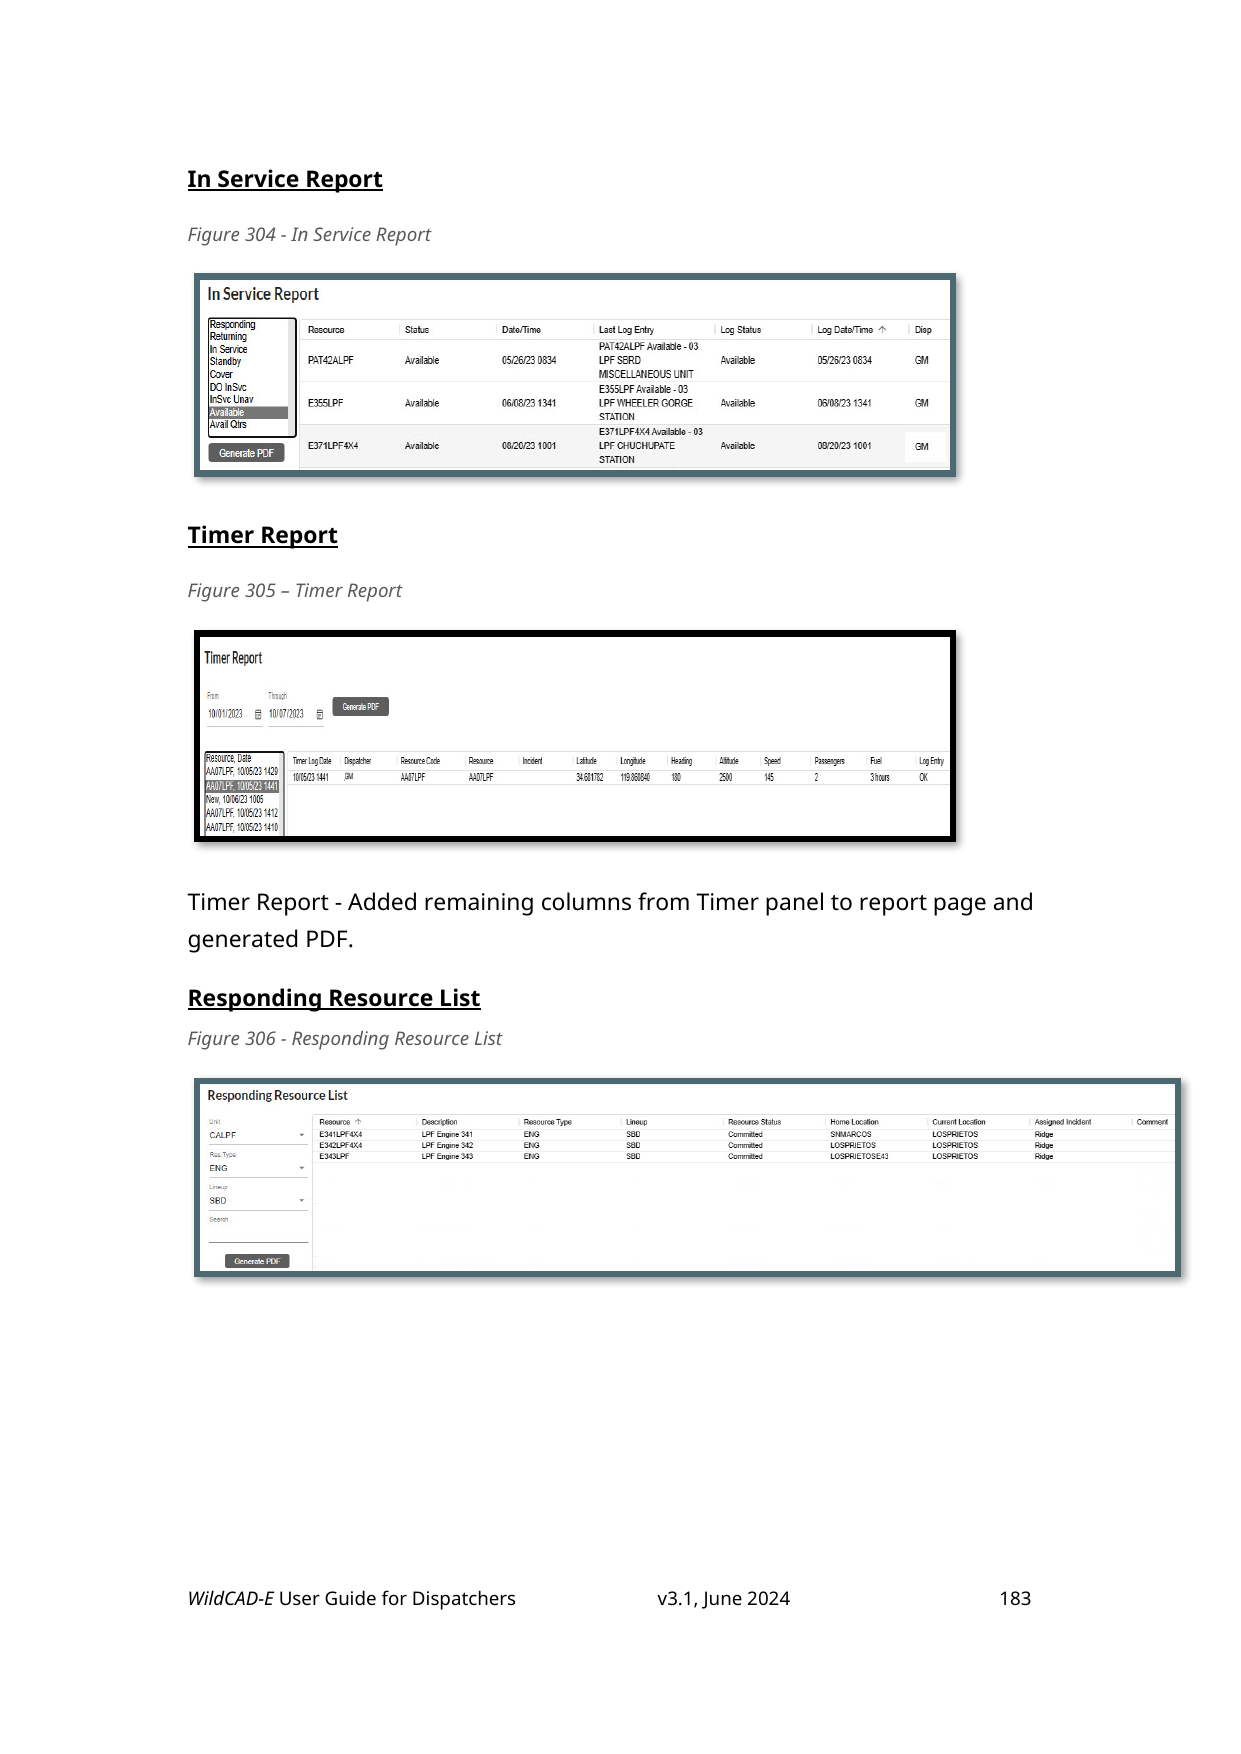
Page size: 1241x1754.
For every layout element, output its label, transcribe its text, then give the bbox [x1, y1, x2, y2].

text Figure 304 - In Service Report [187, 221, 1090, 246]
picture [200, 637, 950, 836]
text Timer Report [187, 519, 1090, 551]
picture [200, 280, 950, 470]
subtitle Responding Resource List [187, 981, 1090, 1013]
text In Service Report [187, 162, 1090, 194]
text Figure 305 – Timer Report [187, 578, 1090, 603]
picture [200, 1084, 1175, 1271]
text Timer Report - Added remaining columns from Timer panel to report page and generated PDF. [187, 886, 1090, 954]
text Figure 306 - Responding Resource List [187, 1025, 1090, 1051]
